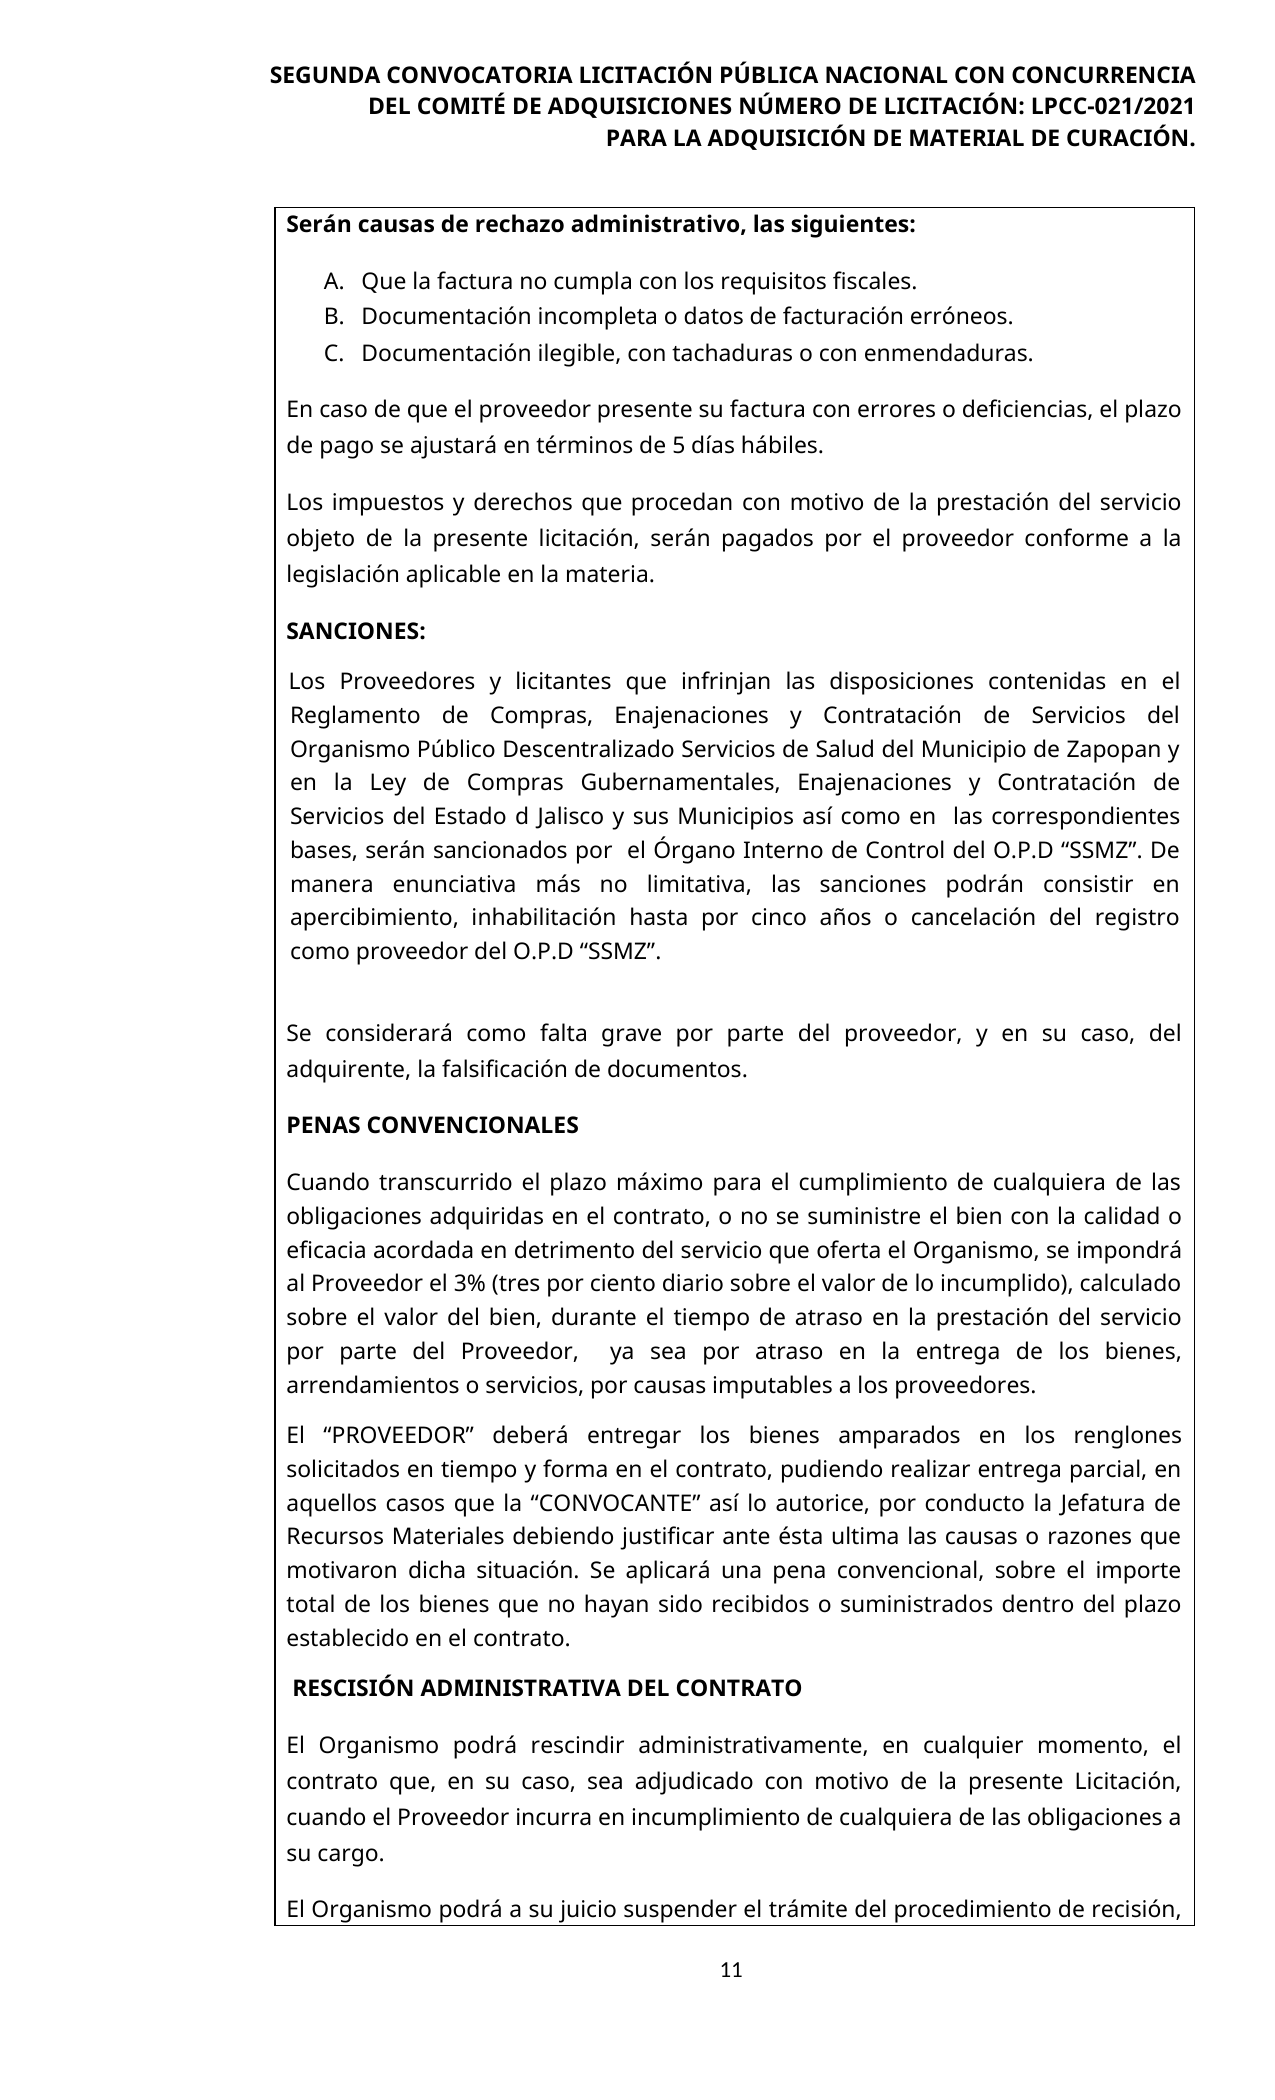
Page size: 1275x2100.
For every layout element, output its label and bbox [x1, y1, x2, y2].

table_cell [276, 208, 1194, 1924]
